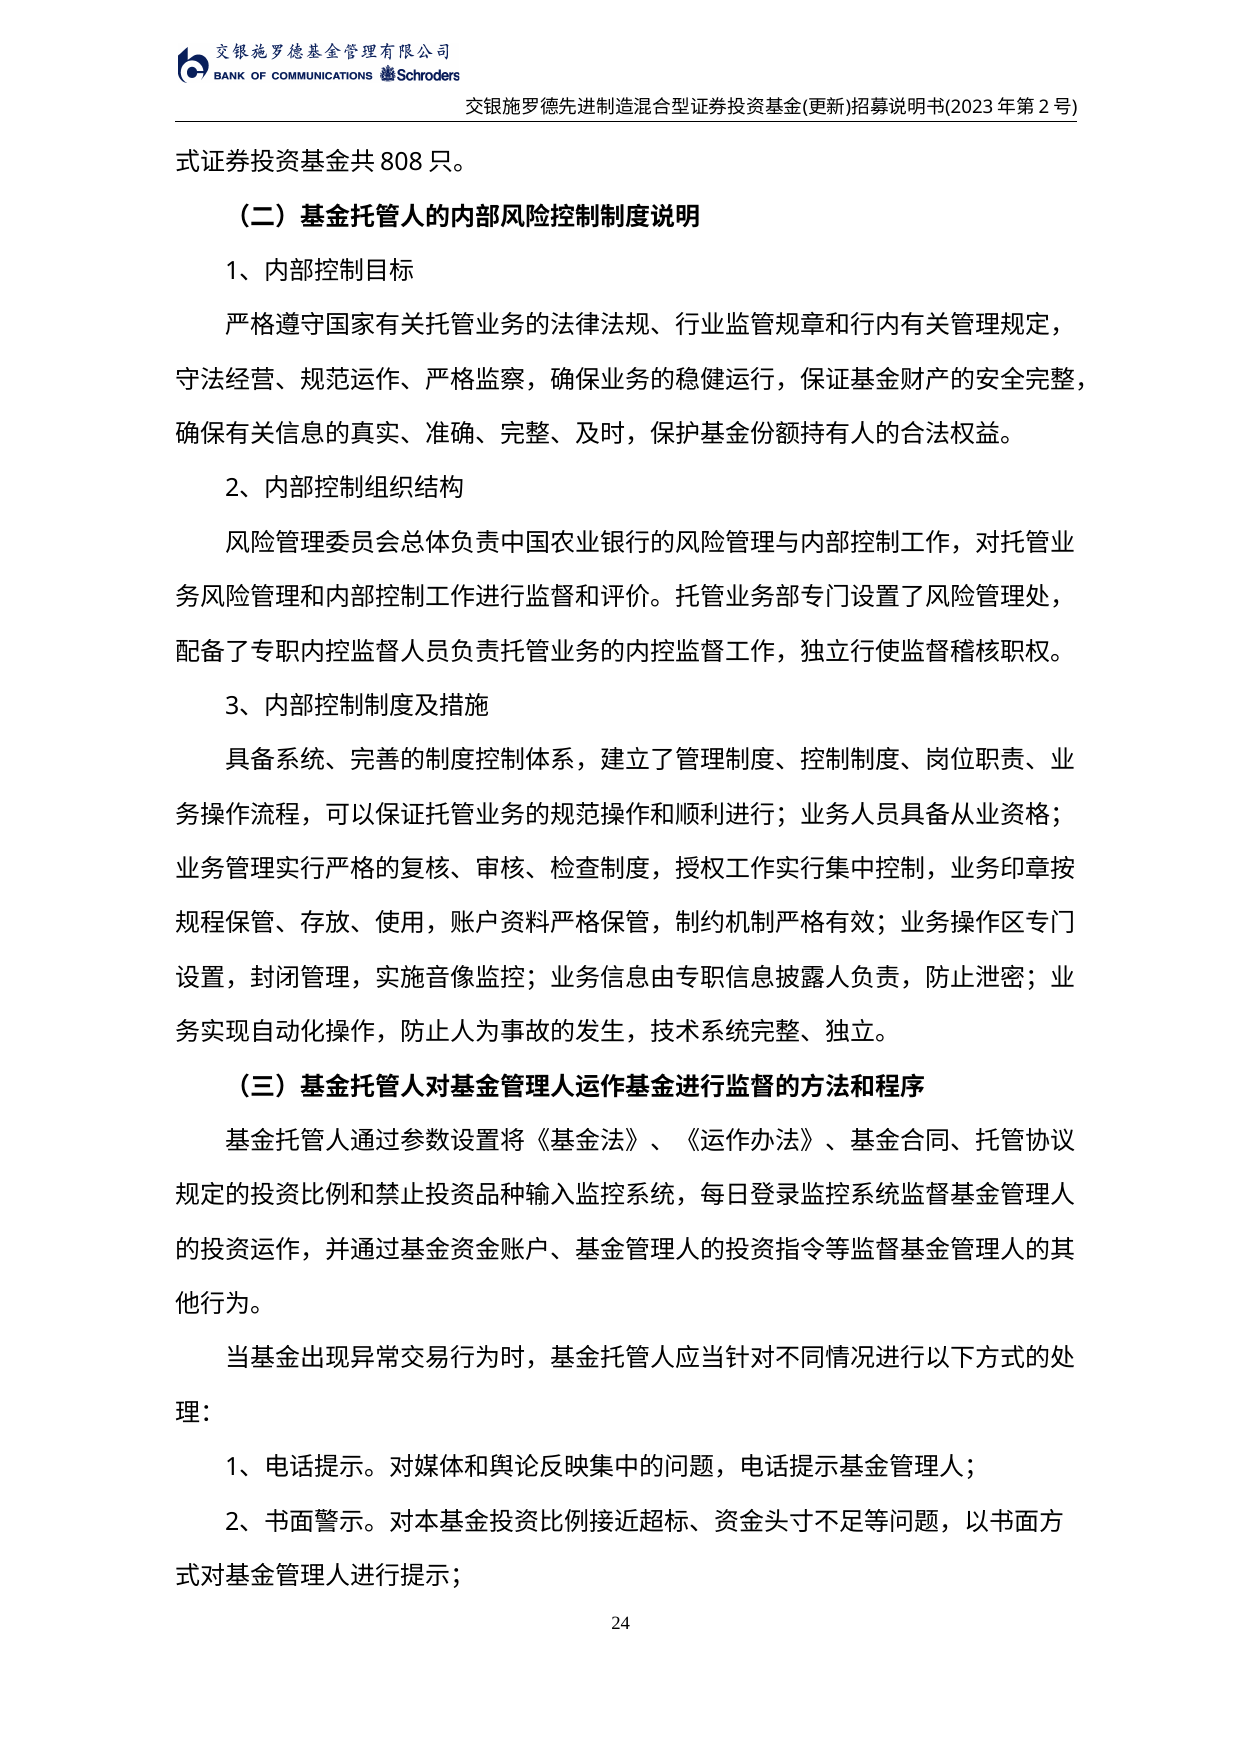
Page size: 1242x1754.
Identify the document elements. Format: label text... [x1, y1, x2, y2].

text 2、书面警示。对本基金投资比例接近超标、资金头寸不足等问题，以书面方式对基金管理人进行提示； [175, 1501, 1077, 1592]
text 基金托管人通过参数设置将《基金法》、《运作办法》、基金合同、托管协议规定的投资比例和禁止投资品种输入监控系统，每日登录监控系统监督基金管理人的投资运作，并通过基金资金账户、基金管理人的投资指令等监督基金管理人的其他行为。 [175, 1120, 1077, 1320]
picture [178, 43, 460, 83]
text 3、内部控制制度及措施 [175, 685, 1077, 722]
text 2、内部控制组织结构 [175, 468, 1077, 504]
text 1、内部控制目标 [175, 250, 1077, 287]
text 风险管理委员会总体负责中国农业银行的风险管理与内部控制工作，对托管业务风险管理和内部控制工作进行监督和评价。托管业务部专门设置了风险管理处，配备了专职内控监督人员负责托管业务的内控监督工作，独立行使监督稽核职权。 [175, 522, 1077, 667]
text 严格遵守国家有关托管业务的法律法规、行业监管规章和行内有关管理规定，守法经营、规范运作、严格监察，确保业务的稳健运行，保证基金财产的安全完整，确保有关信息的真实、准确、完整、及时，保护基金份额持有人的合法权益。 [175, 305, 1077, 450]
text 当基金出现异常交易行为时，基金托管人应当针对不同情况进行以下方式的处理： [175, 1338, 1077, 1428]
text （三）基金托管人对基金管理人运作基金进行监督的方法和程序 [175, 1066, 1077, 1102]
text 具备系统、完善的制度控制体系，建立了管理制度、控制制度、岗位职责、业务操作流程，可以保证托管业务的规范操作和顺利进行；业务人员具备从业资格；业务管理实行严格的复核、审核、检查制度，授权工作实行集中控制，业务印章按规程保管、存放、使用，账户资料严格保管，制约机制严格有效；业务操作区专门设置，封闭管理，实施音像监控；业务信息由专职信息披露人负责，防止泄密；业务实现自动化操作，防止人为事故的发生，技术系统完整、独立。 [175, 740, 1077, 1048]
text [175, 142, 1077, 178]
text （二）基金托管人的内部风险控制制度说明 [175, 196, 1077, 232]
text 1、电话提示。对媒体和舆论反映集中的问题，电话提示基金管理人； [175, 1447, 1077, 1483]
